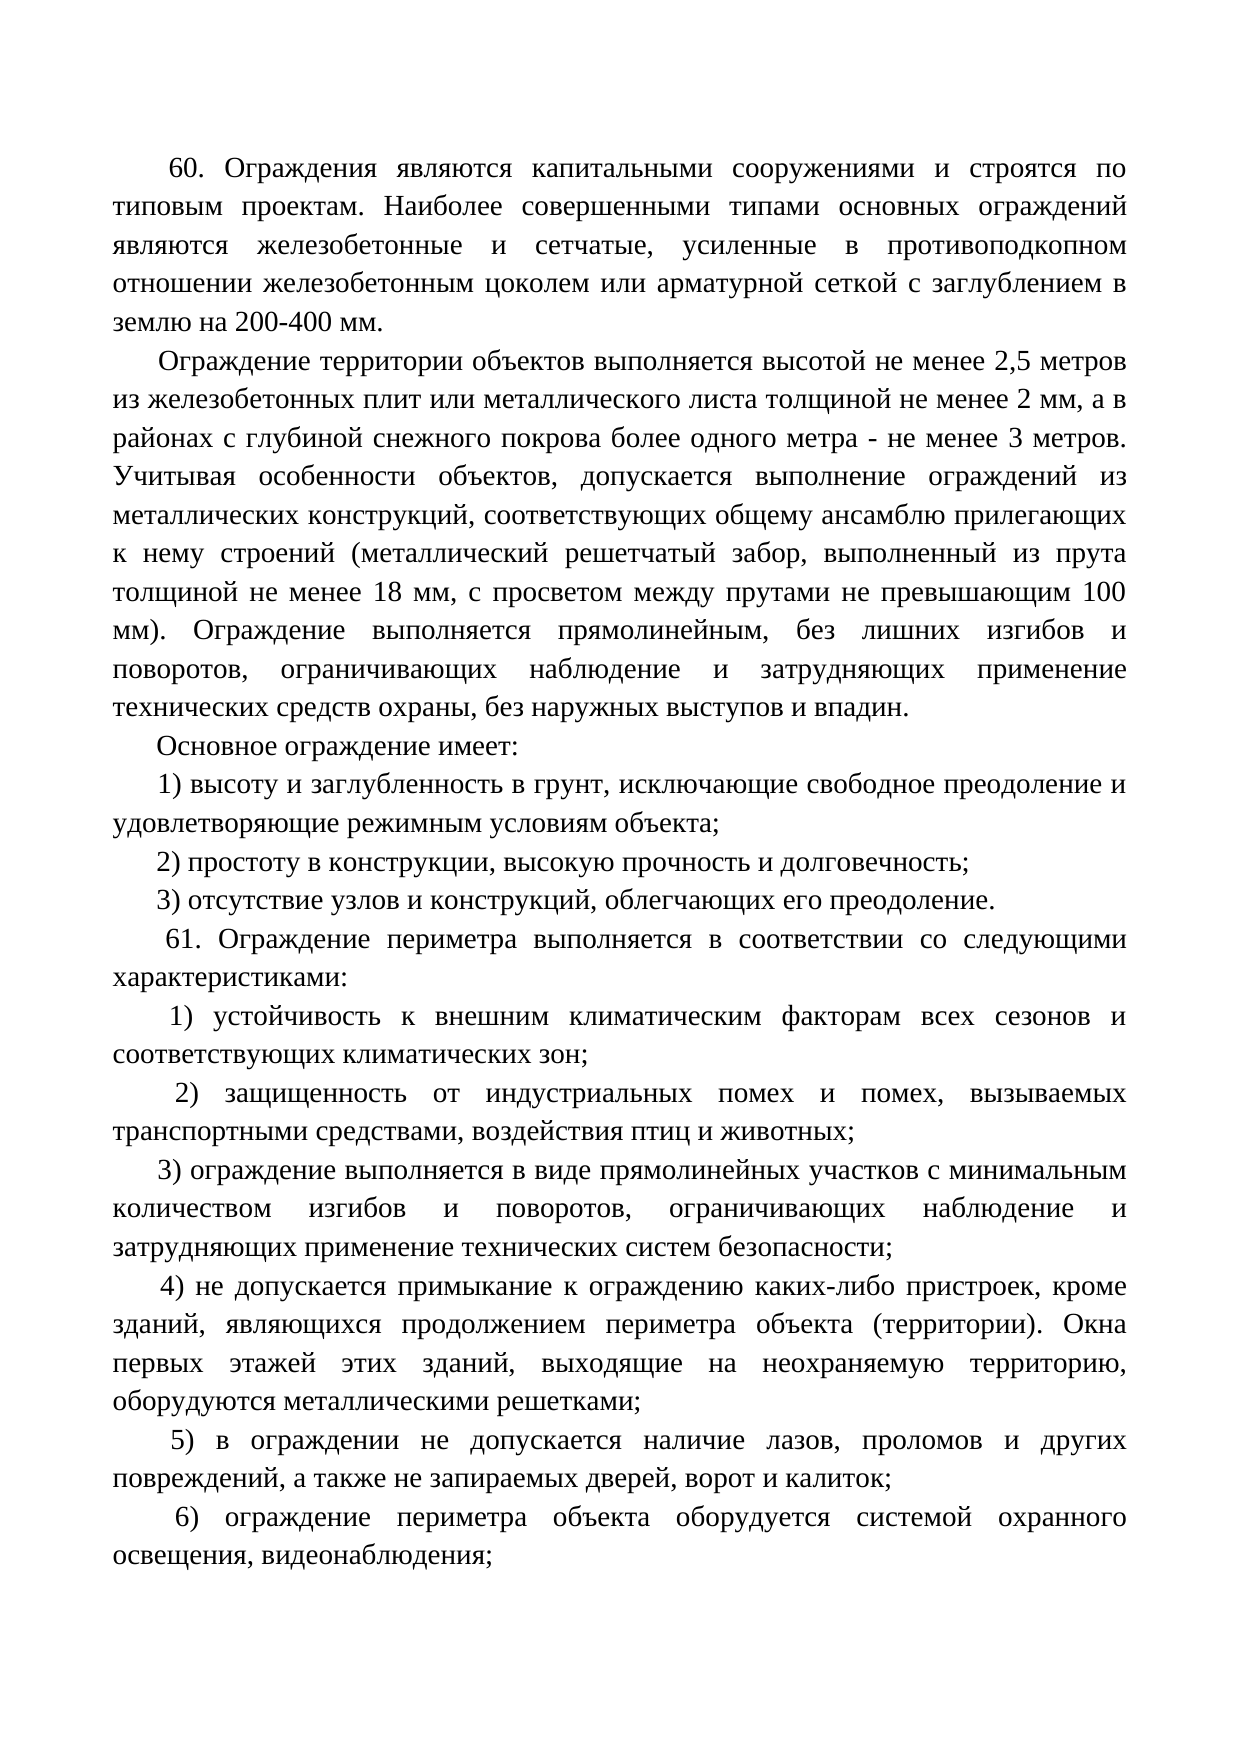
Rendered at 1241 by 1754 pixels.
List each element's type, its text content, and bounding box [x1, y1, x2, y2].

text Основное ограждение имеет: [112, 728, 1128, 762]
text 2) защищенность от индустриальных помех и помех, вызываемых транспортными средствами, воздействия птиц и животных; [112, 1075, 1128, 1147]
text 6) ограждение периметра объекта оборудуется системой охранного освещения, видеонаблюдения; [112, 1499, 1128, 1571]
text 3) ограждение выполняется в виде прямолинейных участков с минимальным количеством изгибов и поворотов, ограничивающих наблюдение и затрудняющих применение технических систем безопасности; [112, 1152, 1128, 1263]
text 2) простоту в конструкции, высокую прочность и долговечность; [112, 844, 1128, 877]
text Ограждение территории объектов выполняется высотой не менее 2,5 метров из железобетонных плит или металлического листа толщиной не менее 2 мм, а в районах с глубиной снежного покрова более одного метра - не менее 3 метров. Учитывая особенности объектов, допускается выполнение ограждений из металлических конструкций, соответствующих общему ансамблю прилегающих к нему строений (металлический решетчатый забор, выполненный из прута толщиной не менее 18 мм, с просветом между прутами не превышающим 100 мм). Ограждение выполняется прямолинейным, без лишних изгибов и поворотов, ограничивающих наблюдение и затрудняющих применение технических средств охраны, без наружных выступов и впадин. [112, 343, 1128, 723]
text 61. Ограждение периметра выполняется в соответствии со следующими характеристиками: [112, 921, 1128, 993]
text 1) высоту и заглубленность в грунт, исключающие свободное преодоление и удовлетворяющие режимным условиям объекта; [112, 767, 1128, 839]
text 5) в ограждении не допускается наличие лазов, проломов и других повреждений, а также не запираемых дверей, ворот и калиток; [112, 1422, 1128, 1494]
text 60. Ограждения являются капитальными сооружениями и строятся по типовым проектам. Наиболее совершенными типами основных ограждений являются железобетонные и сетчатые, усиленные в противоподкопном отношении железобетонным цоколем или арматурной сеткой с заглублением в землю на 200-400 мм. [112, 150, 1128, 338]
text 1) устойчивость к внешним климатическим факторам всех сезонов и соответствующих климатических зон; [112, 998, 1128, 1070]
text 3) отсутствие узлов и конструкций, облегчающих его преодоление. [112, 882, 1128, 916]
text 4) не допускается примыкание к ограждению каких-либо пристроек, кроме зданий, являющихся продолжением периметра объекта (территории). Окна первых этажей этих зданий, выходящие на неохраняемую территорию, оборудуются металлическими решетками; [112, 1268, 1128, 1417]
